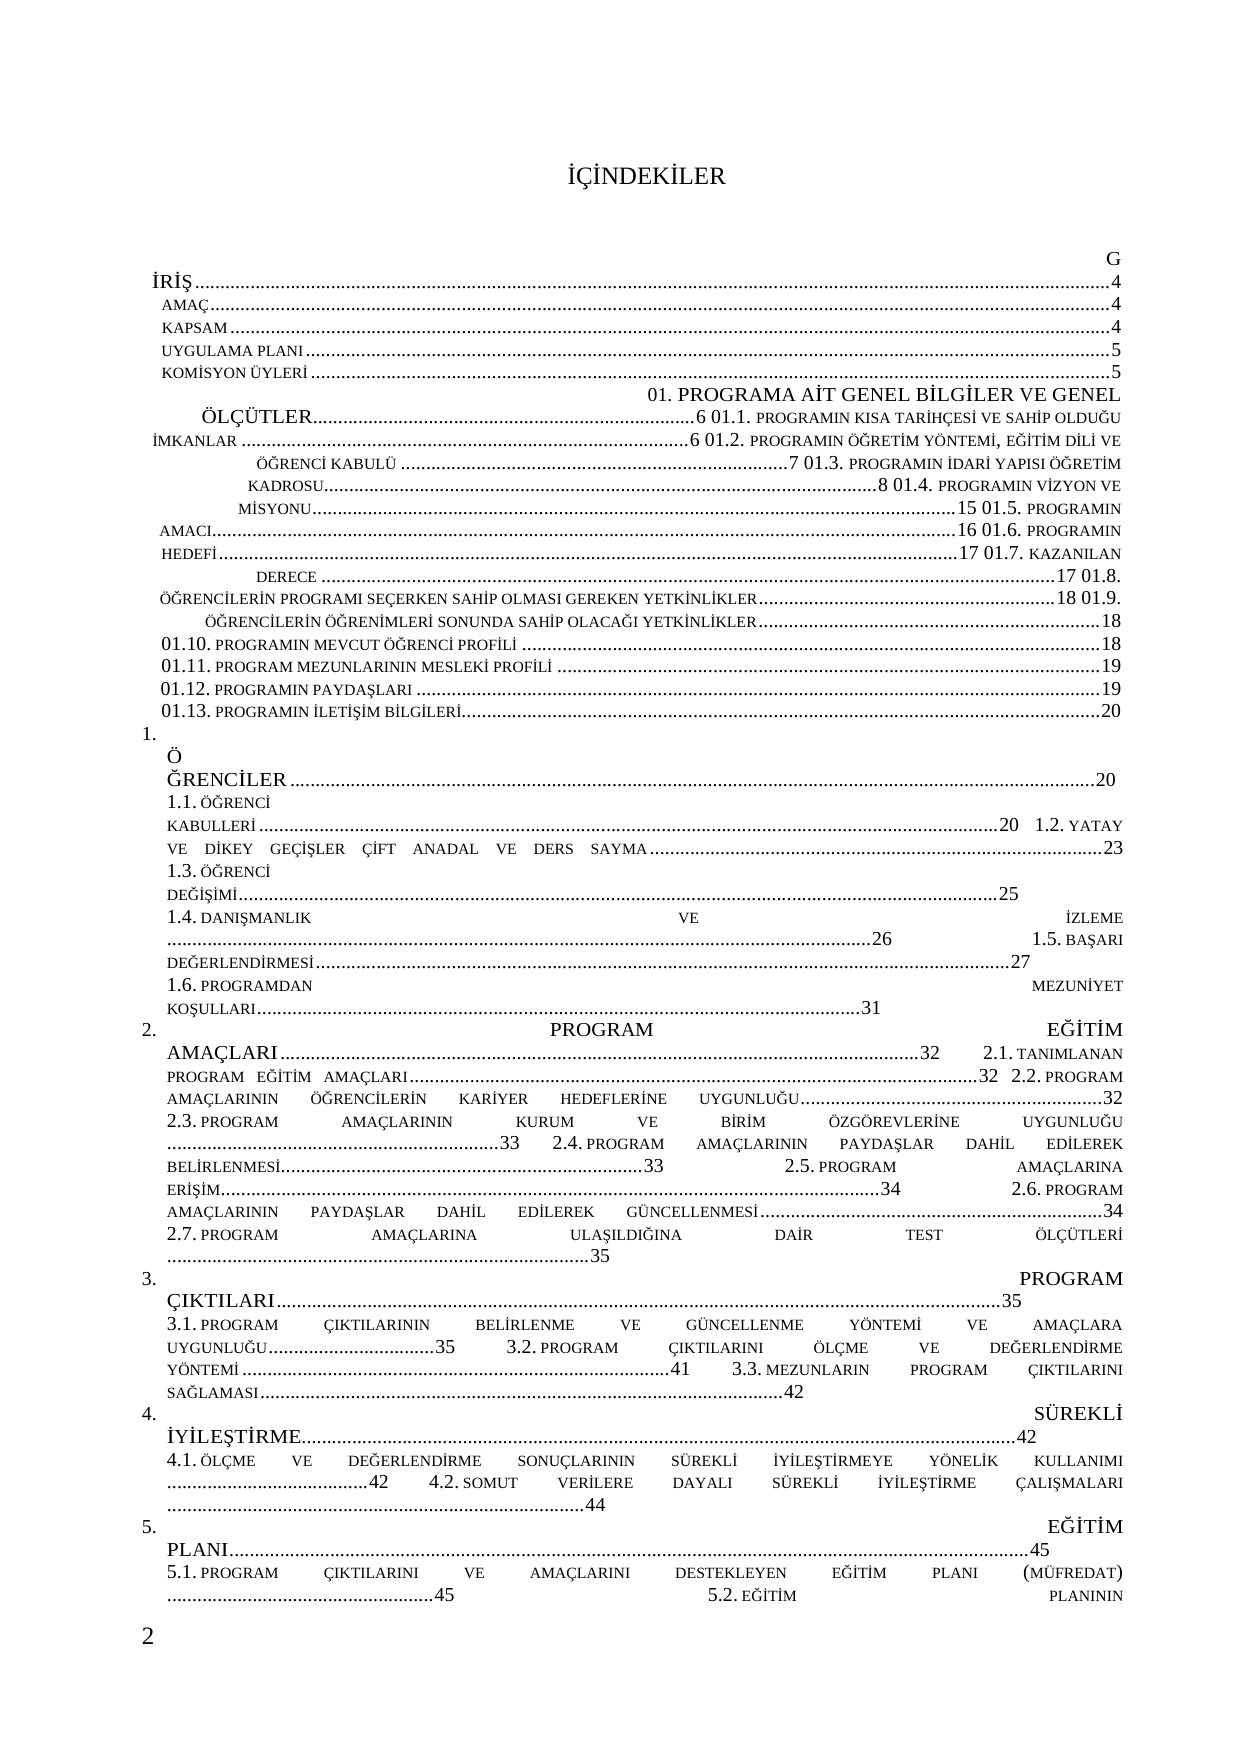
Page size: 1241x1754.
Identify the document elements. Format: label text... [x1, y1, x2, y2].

text 4. SÜREKLİ İYİLEŞTİRME..............................................................................................................................................42 4.1.ÖLÇME VE DEĞERLENDİRME SONUÇLARININ SÜREKLİ İYİLEŞTİRMEYE YÖNELİK KULLANIMI ........................................42 4.2.SOMUT VERİLERE DAYALI SÜREKLİ İYİLEŞTİRME ÇALIŞMALARI ...................................................................................44 [142, 1403, 1123, 1516]
text GİRİŞ......................................................................................................................................................................................4 AMAÇ...................................................................................................................................................................................4 KAPSAM...............................................................................................................................................................................4 UYGULAMA PLANI................................................................................................................................................................5 KOMİSYON ÜYLERİ...............................................................................................................................................................5 01. PROGRAMA AİT GENEL BİLGİLER VE GENEL ÖLÇÜTLER............................................................................6 01.1. PROGRAMIN KISA TARİHÇESİ VE SAHİP OLDUĞU İMKANLAR .........................................................................................6 01.2. PROGRAMIN ÖĞRETİM YÖNTEMİ, EĞİTİM DİLİ VE ÖĞRENCİ KABULÜ .............................................................................7 01.3. PROGRAMIN İDARİ YAPISI ÖĞRETİM KADROSU..............................................................................................................8 01.4. PROGRAMIN VİZYON VE MİSYONU................................................................................................................................15 01.5. PROGRAMIN AMACI....................................................................................................................................................16 01.6. PROGRAMIN HEDEFİ...................................................................................................................................................17 01.7. KAZANILAN DERECE ..................................................................................................................................................17 01.8. ÖĞRENCİLERİN PROGRAMI SEÇERKEN SAHİP OLMASI GEREKEN YETKİNLİKLER...........................................................18 01.9. ÖĞRENCİLERİN ÖĞRENİMLERİ SONUNDA SAHİP OLACAĞI YETKİNLİKLER....................................................................18 01.10.PROGRAMIN MEVCUT ÖĞRENCİ PROFİLİ ...................................................................................................................18 01.11.PROGRAM MEZUNLARININ MESLEKİ PROFİLİ ............................................................................................................19 01.12.PROGRAMIN PAYDAŞLARI ........................................................................................................................................19 01.13.PROGRAMIN İLETİŞİM BİLGİLERİ...............................................................................................................................20 [139, 247, 1121, 722]
text 2. PROGRAM EĞİTİM AMAÇLARI...............................................................................................................................32 2.1.TANIMLANAN PROGRAM EĞİTİM AMAÇLARI.................................................................................................................32 2.2.PROGRAM AMAÇLARININ ÖĞRENCİLERİN KARİYER HEDEFLERİNE UYGUNLUĞU............................................................32 2.3.PROGRAM AMAÇLARININ KURUM VE BİRİM ÖZGÖREVLERİNE UYGUNLUĞU ..................................................................33 2.4.PROGRAM AMAÇLARININ PAYDAŞLAR DAHİL EDİLEREK BELİRLENMESİ........................................................................33 2.5.PROGRAM AMAÇLARINA ERİŞİM...................................................................................................................................34 2.6.PROGRAM AMAÇLARININ PAYDAŞLAR DAHİL EDİLEREK GÜNCELLENMESİ....................................................................34 2.7.PROGRAM AMAÇLARINA ULAŞILDIĞINA DAİR TEST ÖLÇÜTLERİ ....................................................................................35 [142, 1019, 1123, 1267]
text 3. PROGRAM ÇIKTILARI................................................................................................................................................35 3.1.PROGRAM ÇIKTILARININ BELİRLENME VE GÜNCELLENME YÖNTEMİ VE AMAÇLARA UYGUNLUĞU.................................35 3.2.PROGRAM ÇIKTILARINI ÖLÇME VE DEĞERLENDİRME YÖNTEMİ.....................................................................................41 3.3.MEZUNLARIN PROGRAM ÇIKTILARINI SAĞLAMASI........................................................................................................42 [142, 1267, 1123, 1403]
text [142, 1516, 1123, 1606]
text 1. ÖĞRENCİLER................................................................................................................................................................20 1.1.ÖĞRENCİ KABULLERİ...................................................................................................................................................20 1.2.YATAY VE DİKEY GEÇİŞLER ÇİFT ANADAL VE DERS SAYMA..........................................................................................23 1.3.ÖĞRENCİ DEĞİŞİMİ.......................................................................................................................................................25 1.4.DANIŞMANLIK VE İZLEME ............................................................................................................................................26 1.5.BAŞARI DEĞERLENDİRMESİ..........................................................................................................................................27 1.6.PROGRAMDAN MEZUNİYET KOŞULLARI........................................................................................................................31 [142, 722, 1123, 1019]
text İÇİNDEKİLER [142, 161, 1152, 190]
